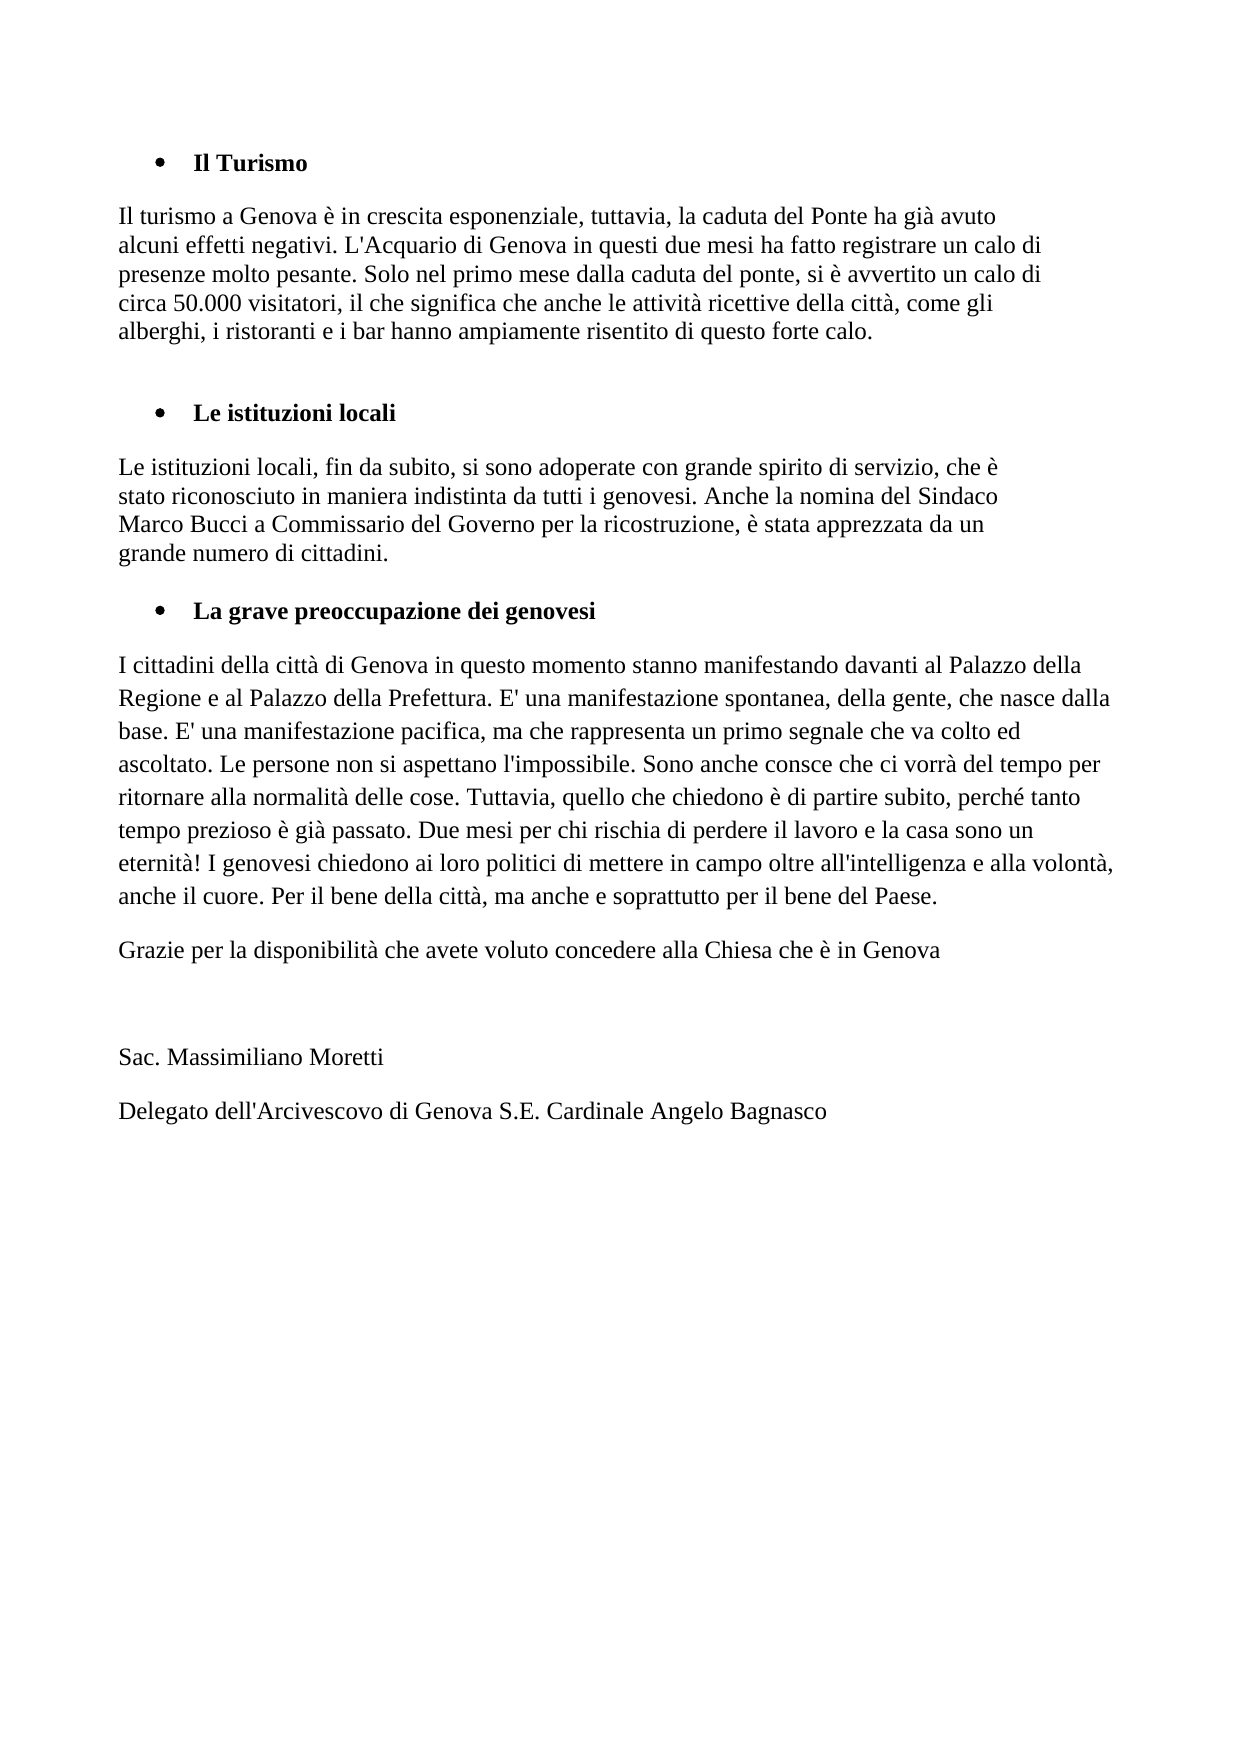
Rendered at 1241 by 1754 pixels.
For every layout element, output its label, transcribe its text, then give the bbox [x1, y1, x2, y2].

text Marco Bucci a Commissario del Governo per la ricostruzione, è stata apprezzata da un [118, 509, 1122, 538]
text Grazie per la disponibilità che avete voluto concedere alla Chiesa che è in Genova [118, 935, 1122, 963]
text alberghi, i ristoranti e i bar hanno ampiamente risentito di questo forte calo. [118, 316, 1122, 345]
list Il Turismo [156, 148, 1122, 176]
text grande numero di cittadini. [118, 538, 1122, 567]
text presenze molto pesante. Solo nel primo mese dalla caduta del ponte, si è avvertito un calo di [118, 259, 1122, 288]
text I cittadini della città di Genova in questo momento stanno manifestando davanti al Palazzo della Regione e al Palazzo della Prefettura. E' una manifestazione spontanea, della gente, che nasce dalla base. E' una manifestazione pacifica, ma che rappresenta un primo segnale che va colto ed ascoltato. Le persone non si aspettano l'impossibile. Sono anche consce che ci vorrà del tempo per ritornare alla normalità delle cose. Tuttavia, quello che chiedono è di partire subito, perché tanto tempo prezioso è già passato. Due mesi per chi rischia di perdere il lavoro e la casa sono un eternità! I genovesi chiedono ai loro politici di mettere in campo oltre all'intelligenza e alla volontà, anche il cuore. Per il bene della città, ma anche e soprattutto per il bene del Paese. [118, 650, 1122, 909]
text Delegato dell'Arcivescovo di Genova S.E. Cardinale Angelo Bagnasco [118, 1096, 1122, 1125]
text Le istituzioni locali, fin da subito, si sono adoperate con grande spirito di servizio, che è [118, 452, 1122, 481]
list Le istituzioni locali [156, 398, 1122, 427]
list La grave preoccupazione dei genovesi [156, 596, 1122, 624]
text Il turismo a Genova è in crescita esponenziale, tuttavia, la caduta del Ponte ha già avuto [118, 201, 1122, 230]
text alcuni effetti negativi. L'Acquario di Genova in questi due mesi ha fatto registrare un calo di [118, 230, 1122, 259]
text circa 50.000 visitatori, il che significa che anche le attività ricettive della città, come gli [118, 288, 1122, 316]
text Sac. Massimiliano Moretti [118, 1042, 1122, 1071]
text stato riconosciuto in maniera indistinta da tutti i genovesi. Anche la nomina del Sindaco [118, 481, 1122, 509]
